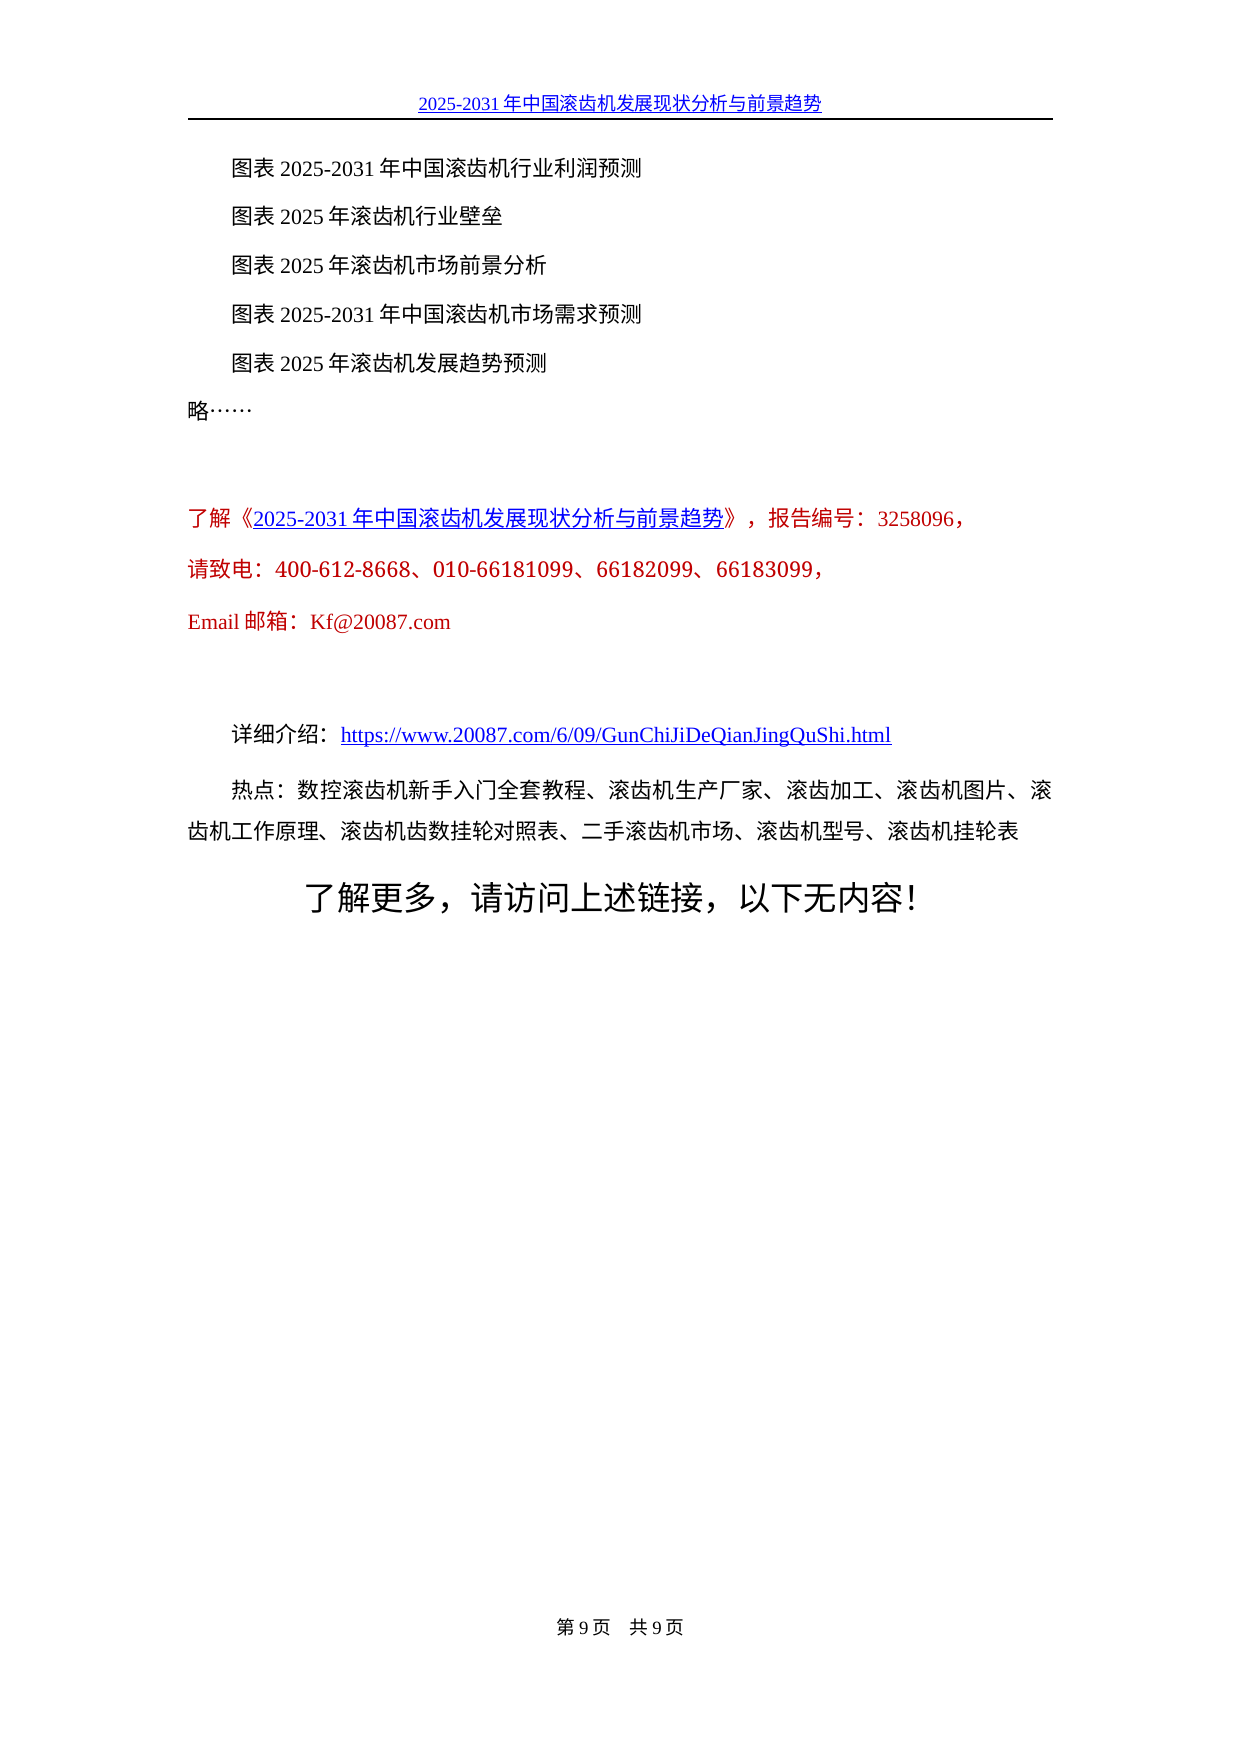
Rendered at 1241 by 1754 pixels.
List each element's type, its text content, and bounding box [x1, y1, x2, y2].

text 请致电：400-612-8668、010-66181099、66182099、66183099， [187, 552, 1053, 584]
text 了解《2025-2031年中国滚齿机发展现状分析与前景趋势》，报告编号：3258096， [187, 500, 1053, 533]
title 了解更多，请访问上述链接，以下无内容！ [187, 864, 1053, 929]
text Email邮箱：Kf@20087.com [187, 603, 1053, 636]
text 详细介绍：https://www.20087.com/6/09/GunChiJiDeQianJingQuShi.html [187, 716, 1053, 749]
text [187, 150, 1053, 426]
text 热点：数控滚齿机新手入门全套教程、滚齿机生产厂家、滚齿加工、滚齿机图片、滚齿机工作原理、滚齿机齿数挂轮对照表、二手滚齿机市场、滚齿机型号、滚齿机挂轮表 [187, 773, 1053, 846]
